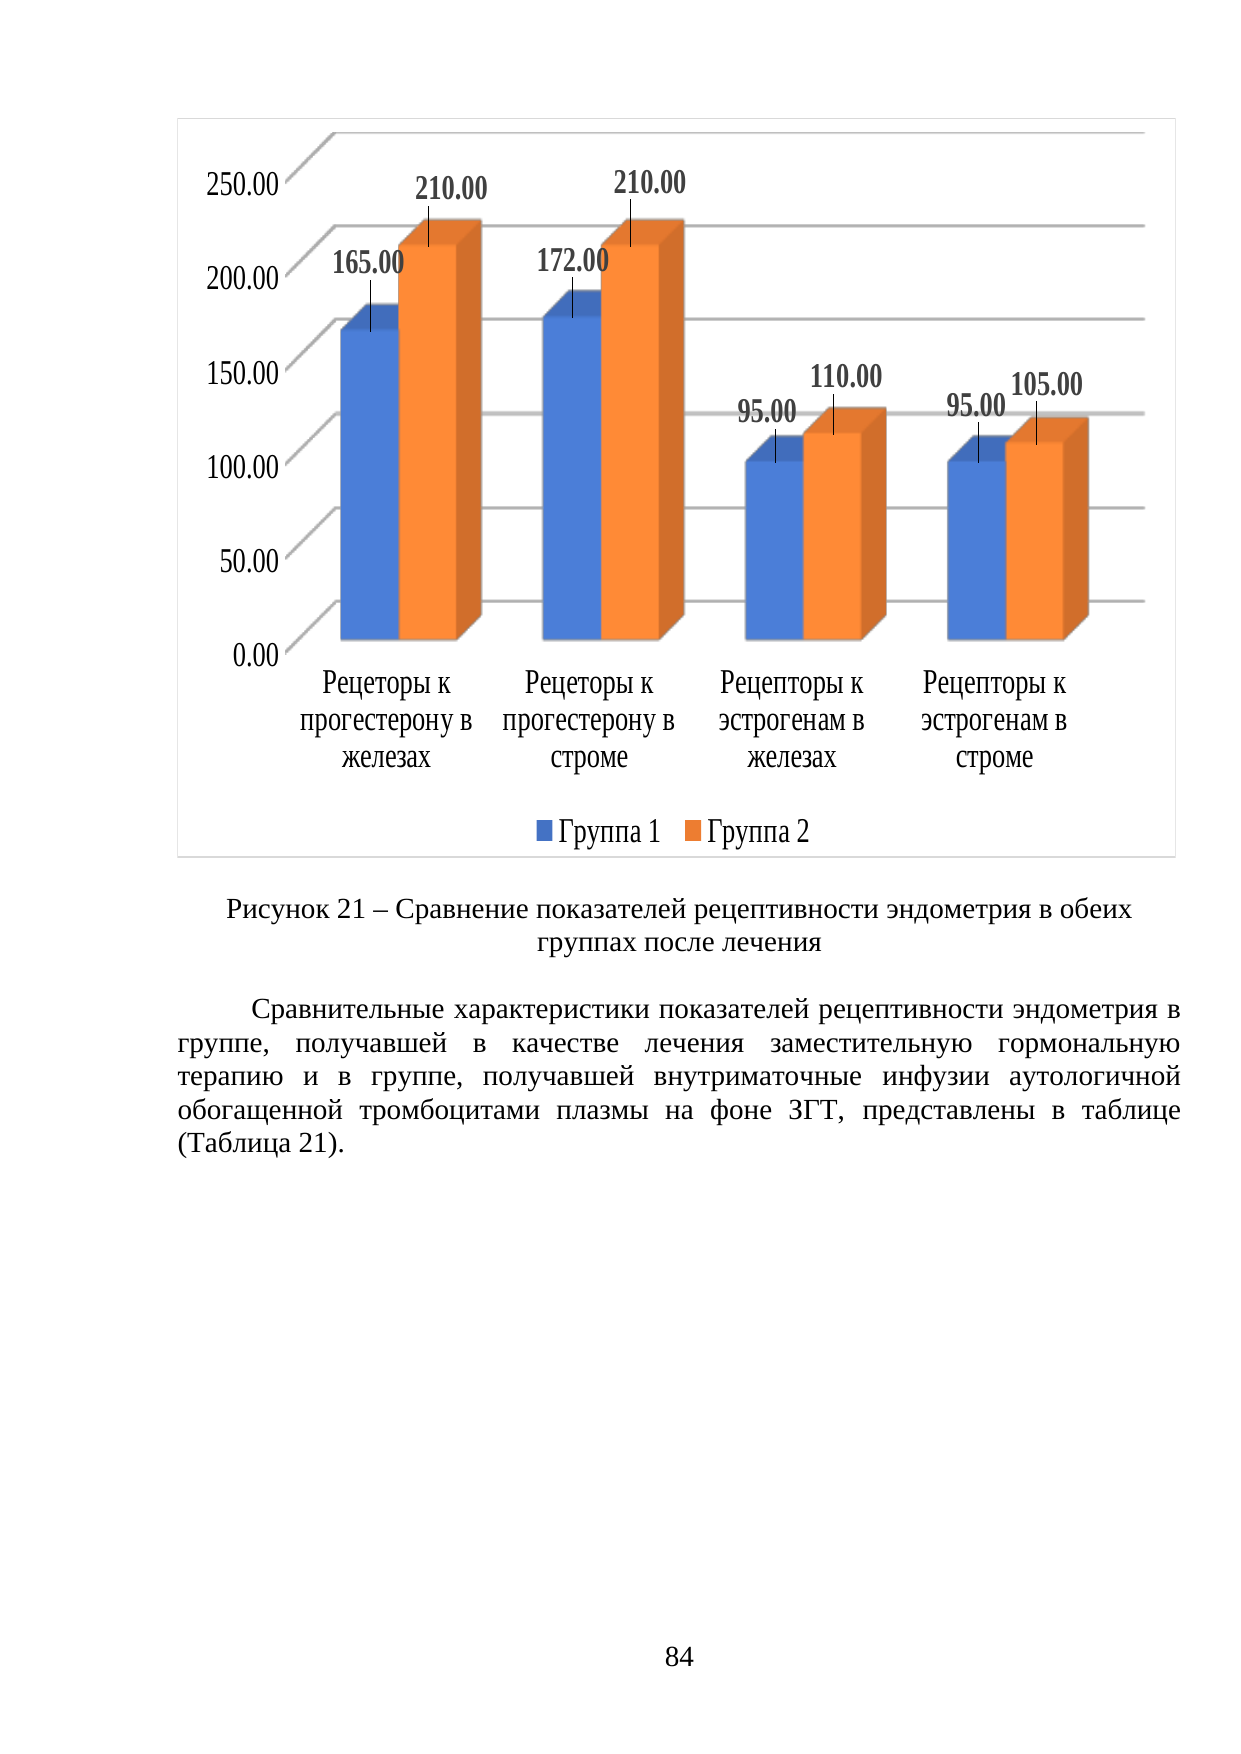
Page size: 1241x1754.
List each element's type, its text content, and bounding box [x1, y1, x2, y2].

text Сравнительные характеристики показателей рецептивности эндометрия в группе, получавшей в качестве лечения заместительную гормональную терапию и в группе, получавшей внутриматочные инфузии аутологичной обогащенной тромбоцитами плазмы на фоне ЗГТ, представлены в таблице (Таблица 21). [177, 991, 1181, 1159]
text Рисунок 21 – Сравнение показателей рецептивности эндометрия в обеих группах после лечения [177, 891, 1181, 958]
